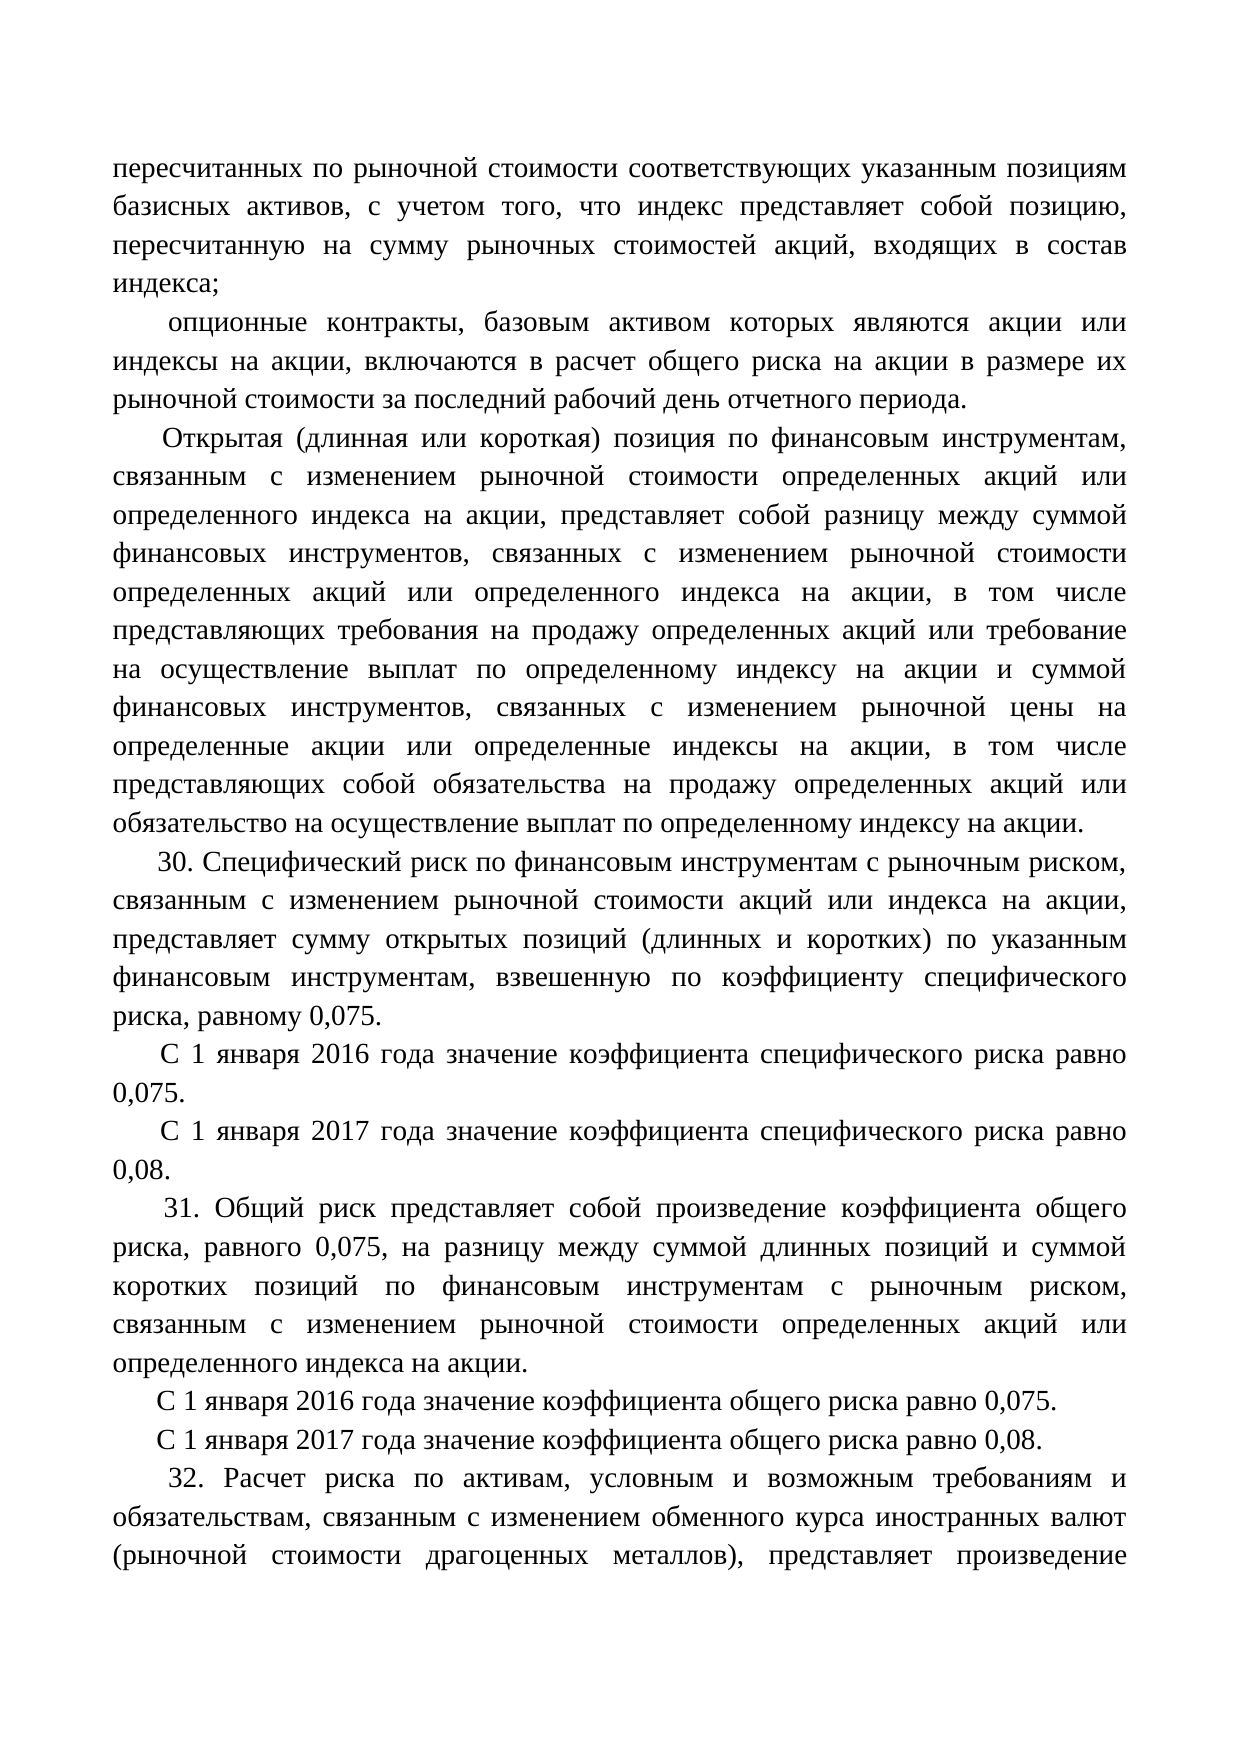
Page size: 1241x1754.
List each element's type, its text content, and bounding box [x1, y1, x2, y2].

text Открытая (длинная или короткая) позиция по финансовым инструментам, связанным с изменением рыночной стоимости определенных акций или определенного индекса на акции, представляет собой разницу между суммой финансовых инструментов, связанных с изменением рыночной стоимости определенных акций или определенного индекса на акции, в том числе представляющих требования на продажу определенных акций или требование на осуществление выплат по определенному индексу на акции и суммой финансовых инструментов, связанных с изменением рыночной цены на определенные акции или определенные индексы на акции, в том числе представляющих собой обязательства на продажу определенных акций или обязательство на осуществление выплат по определенному индексу на акции. [112, 420, 1128, 839]
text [112, 1460, 1128, 1571]
text 30. Специфический риск по финансовым инструментам с рыночным риском, связанным с изменением рыночной стоимости акций или индекса на акции, представляет сумму открытых позиций (длинных и коротких) по указанным финансовым инструментам, взвешенную по коэффициенту специфического риска, равному 0,075. [112, 844, 1128, 1031]
text С 1 января 2017 года значение коэффициента специфического риска равно 0,08. [112, 1113, 1128, 1186]
text С 1 января 2017 года значение коэффициента общего риска равно 0,08. [112, 1422, 1128, 1455]
text 31. Общий риск представляет собой произведение коэффициента общего риска, равного 0,075, на разницу между суммой длинных позиций и суммой коротких позиций по финансовым инструментам с рыночным риском, связанным с изменением рыночной стоимости определенных акций или определенного индекса на акции. [112, 1191, 1128, 1378]
text С 1 января 2016 года значение коэффициента специфического риска равно 0,075. [112, 1036, 1128, 1108]
text опционные контракты, базовым активом которых являются акции или индексы на акции, включаются в расчет общего риска на акции в размере их рыночной стоимости за последний рабочий день отчетного периода. [112, 304, 1128, 415]
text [112, 150, 1128, 299]
text С 1 января 2016 года значение коэффициента общего риска равно 0,075. [112, 1383, 1128, 1417]
